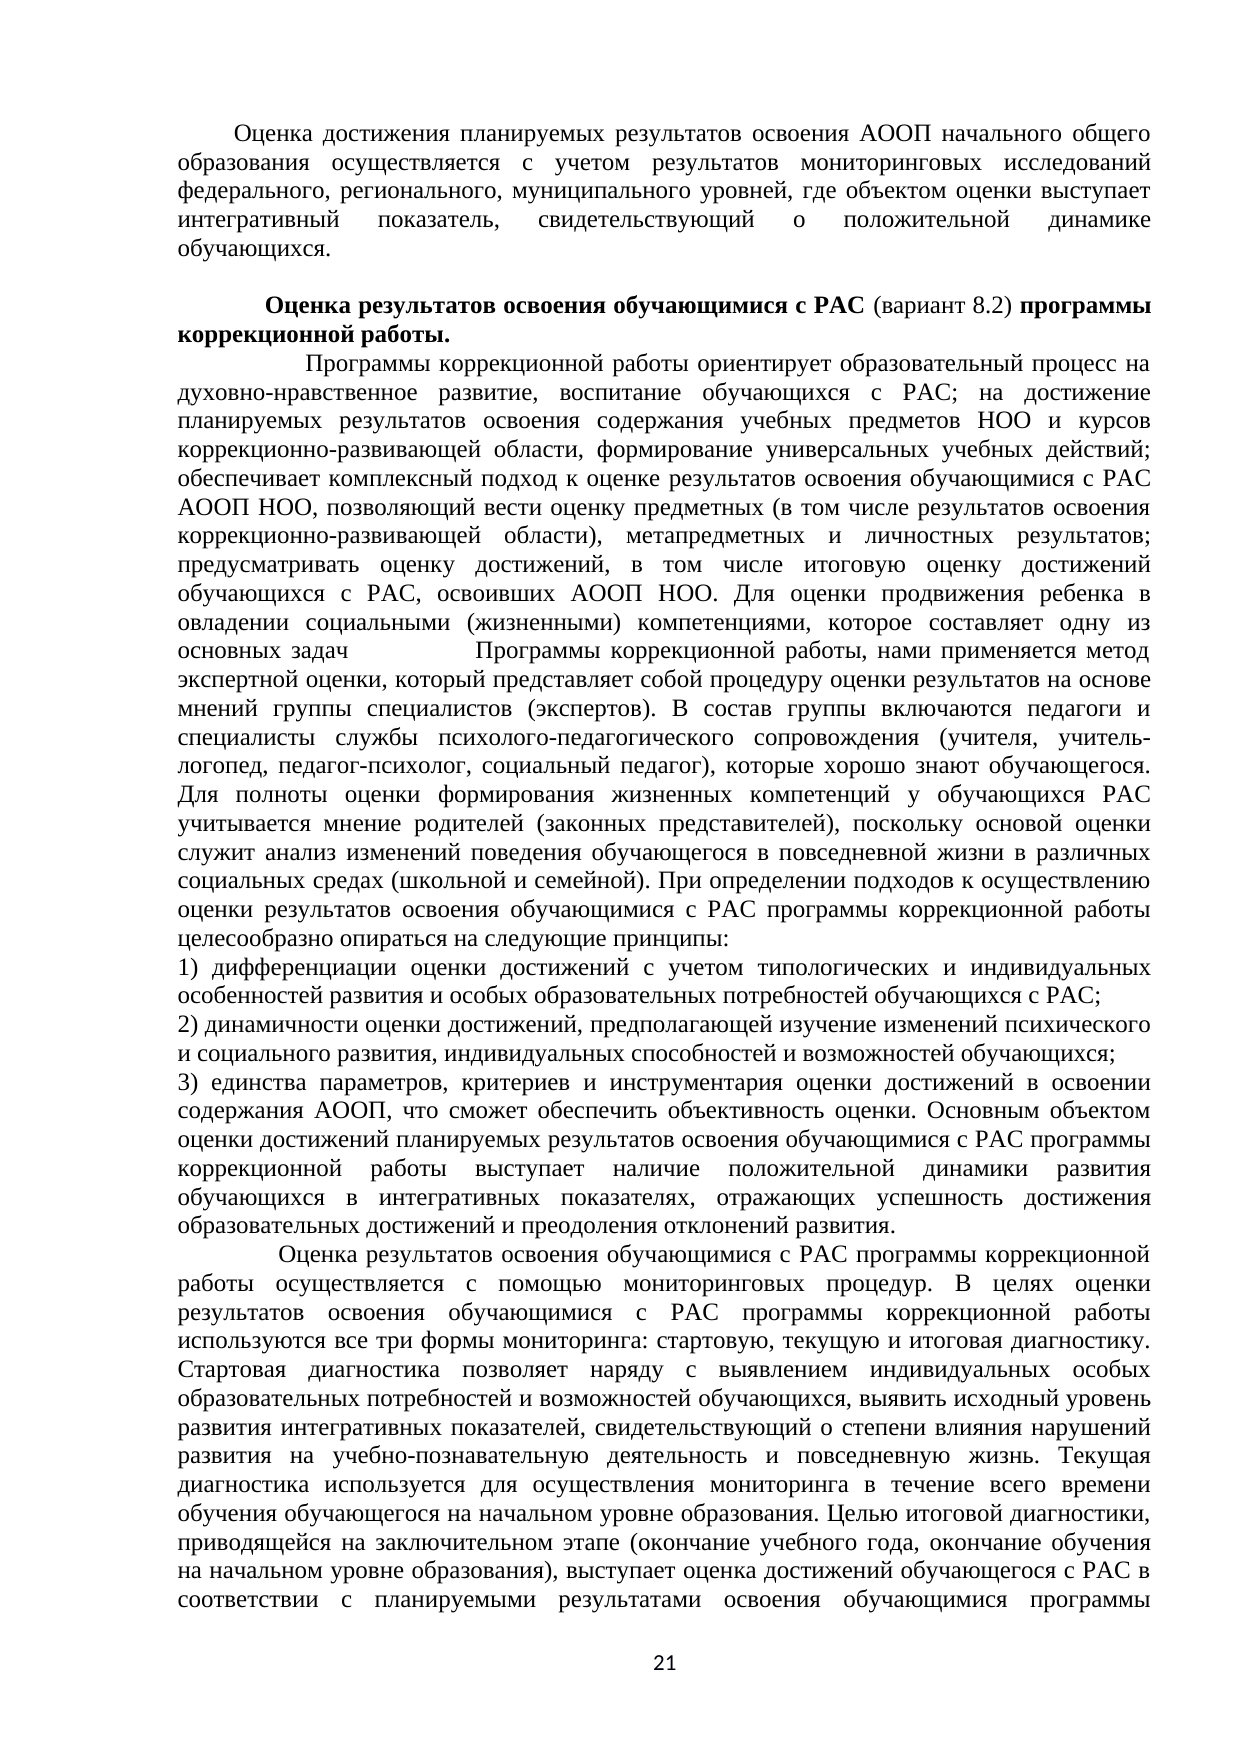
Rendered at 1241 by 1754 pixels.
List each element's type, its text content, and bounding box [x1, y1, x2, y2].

text 3) единства параметров, критериев и инструментария оценки достижений в освоении содержания АООП, что сможет обеспечить объективность оценки. Основным объектом оценки достижений планируемых результатов освоения обучающимися с РАС программы коррекционной работы выступает наличие положительной динамики развития обучающихся в интегративных показателях, отражающих успешность достижения образовательных достижений и преодоления отклонений развития. [177, 1067, 1152, 1239]
text Оценка достижения планируемых результатов освоения АООП начального общего образования осуществляется с учетом результатов мониторинговых исследований федерального, регионального, муниципального уровней, где объектом оценки выступает интегративный показатель, свидетельствующий о положительной динамике обучающихся. [177, 118, 1152, 262]
text 2) динамичности оценки достижений, предполагающей изучение изменений психического и социального развития, индивидуальных способностей и возможностей обучающихся; [177, 1009, 1152, 1067]
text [177, 1239, 1152, 1613]
text Программы коррекционной работы ориентирует образовательный процесс на духовно-нравственное развитие, воспитание обучающихся с РАС; на достижение планируемых результатов освоения содержания учебных предметов НОО и курсов коррекционно-развивающей области, формирование универсальных учебных действий; обеспечивает комплексный подход к оценке результатов освоения обучающимися с РАС АООП НОО, позволяющий вести оценку предметных (в том числе результатов освоения коррекционно-развивающей области), метапредметных и личностных результатов; предусматривать оценку достижений, в том числе итоговую оценку достижений обучающихся с РАС, освоивших АООП НОО. Для оценки продвижения ребенка в овладении социальными (жизненными) компетенциями, которое составляет одну из основных задач Программы коррекционной работы, нами применяется метод экспертной оценки, который представляет собой процедуру оценки результатов на основе мнений группы специалистов (экспертов). В состав группы включаются педагоги и специалисты службы психолого-педагогического сопровождения (учителя, учитель-логопед, педагог-психолог, социальный педагог), которые хорошо знают обучающегося. Для полноты оценки формирования жизненных компетенций у обучающихся РАС учитывается мнение родителей (законных представителей), поскольку основой оценки служит анализ изменений поведения обучающегося в повседневной жизни в различных социальных средах (школьной и семейной). При определении подходов к осуществлению оценки результатов освоения обучающимися с РАС программы коррекционной работы целесообразно опираться на следующие принципы: [177, 348, 1152, 952]
text 1) дифференциации оценки достижений с учетом типологических и индивидуальных особенностей развития и особых образовательных потребностей обучающихся с РАС; [177, 952, 1152, 1009]
text Оценка результатов освоения обучающимися с РАС (вариант 8.2) программы коррекционной работы. [177, 291, 1152, 348]
